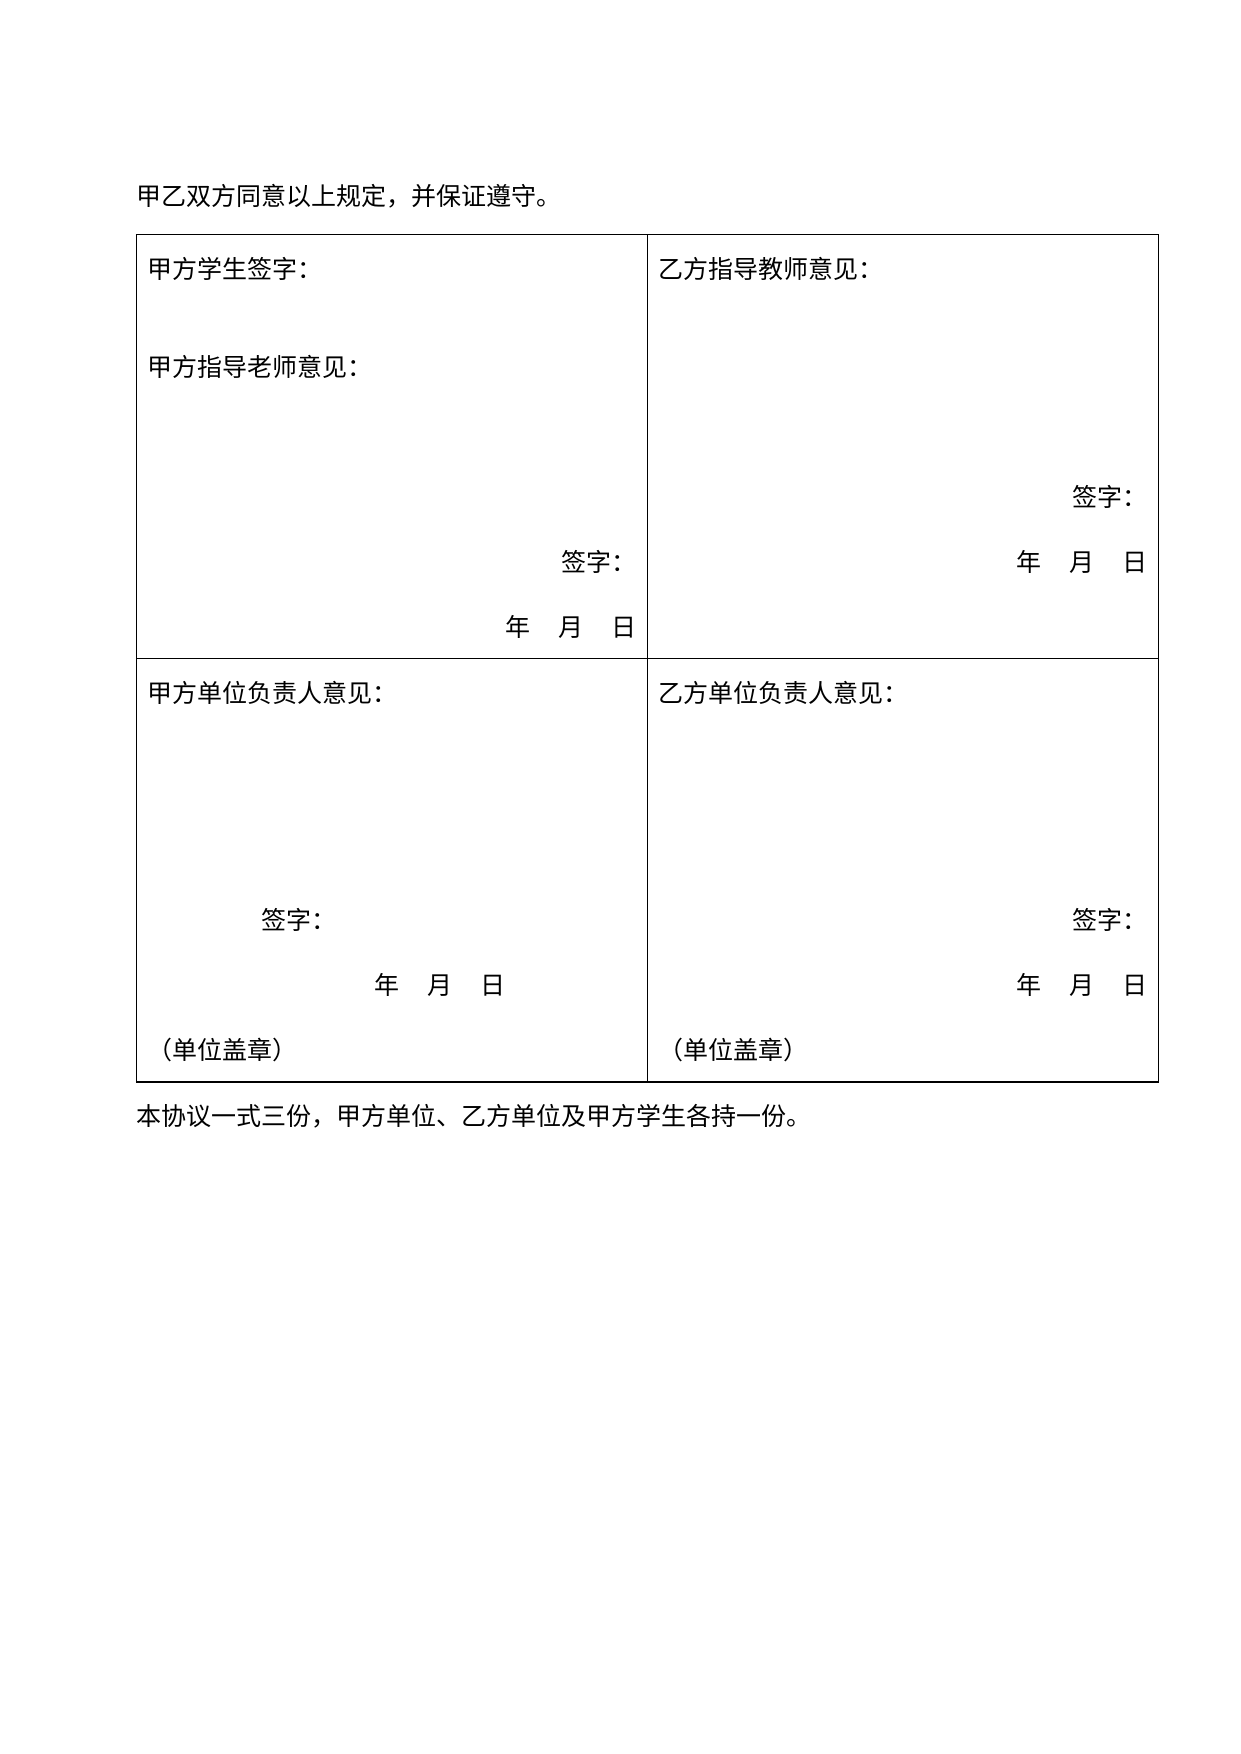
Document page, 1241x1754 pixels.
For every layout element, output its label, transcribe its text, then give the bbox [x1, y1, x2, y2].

text 本协议一式三份，甲方单位、乙方单位及甲方学生各持一份。 [136, 1083, 1104, 1147]
table_header 乙方指导教师意见： 签字： 年 月 日 [648, 235, 1158, 658]
text 甲乙双方同意以上规定，并保证遵守。 [136, 162, 1104, 227]
table_header 甲方学生签字： 甲方指导老师意见： 签字： 年 月 日 [137, 235, 647, 658]
table_cell 乙方单位负责人意见： 签字： 年 月 日 （单位盖章） [648, 659, 1158, 1081]
table_cell 甲方单位负责人意见： 签字： 年 月 日 （单位盖章） [137, 659, 647, 1081]
